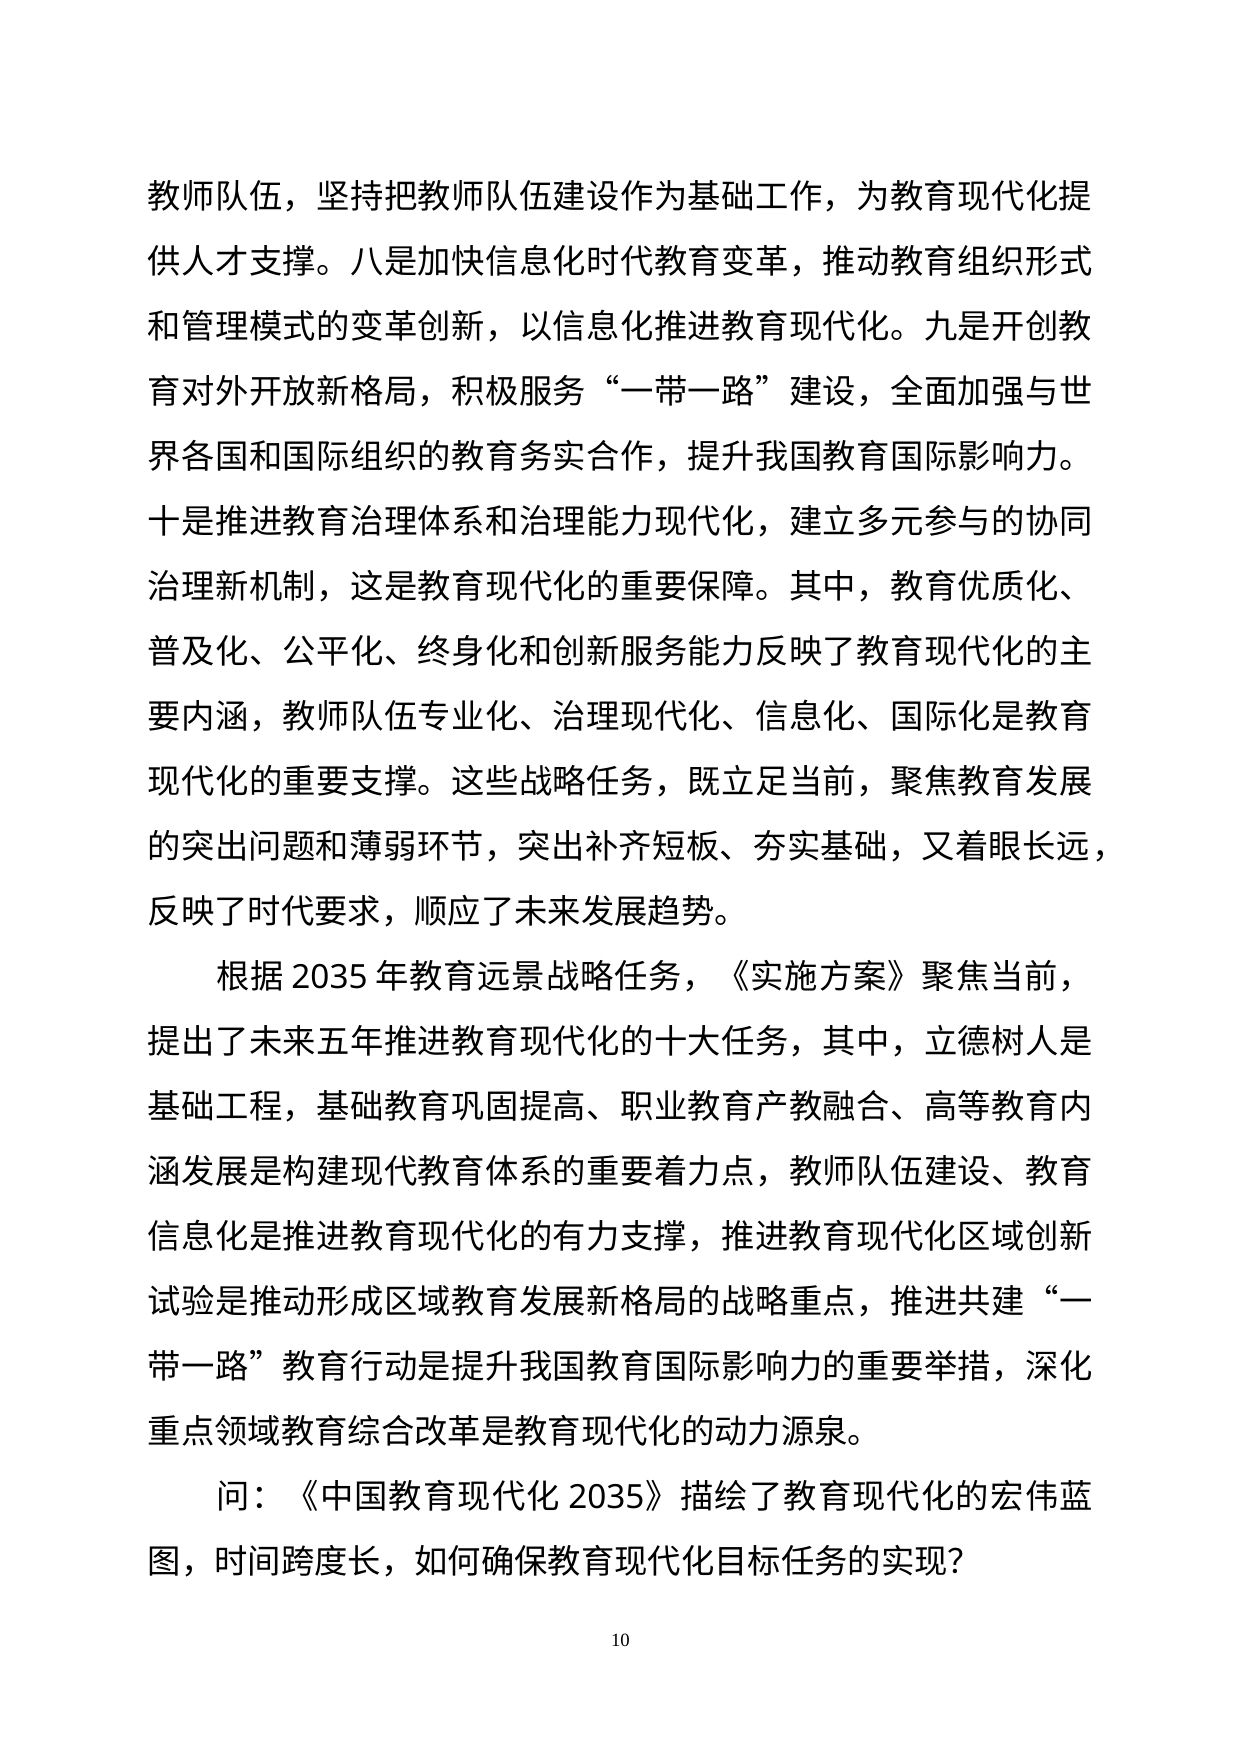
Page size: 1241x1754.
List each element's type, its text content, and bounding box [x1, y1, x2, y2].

text 根据2035年教育远景战略任务，《实施方案》聚焦当前，提出了未来五年推进教育现代化的十大任务，其中，立德树人是基础工程，基础教育巩固提高、职业教育产教融合、高等教育内涵发展是构建现代教育体系的重要着力点，教师队伍建设、教育信息化是推进教育现代化的有力支撑，推进教育现代化区域创新试验是推动形成区域教育发展新格局的战略重点，推进共建“一带一路”教育行动是提升我国教育国际影响力的重要举措，深化重点领域教育综合改革是教育现代化的动力源泉。 [148, 942, 1092, 1462]
text 问：《中国教育现代化2035》描绘了教育现代化的宏伟蓝图，时间跨度长，如何确保教育现代化目标任务的实现？ [148, 1462, 1092, 1592]
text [148, 162, 1092, 942]
